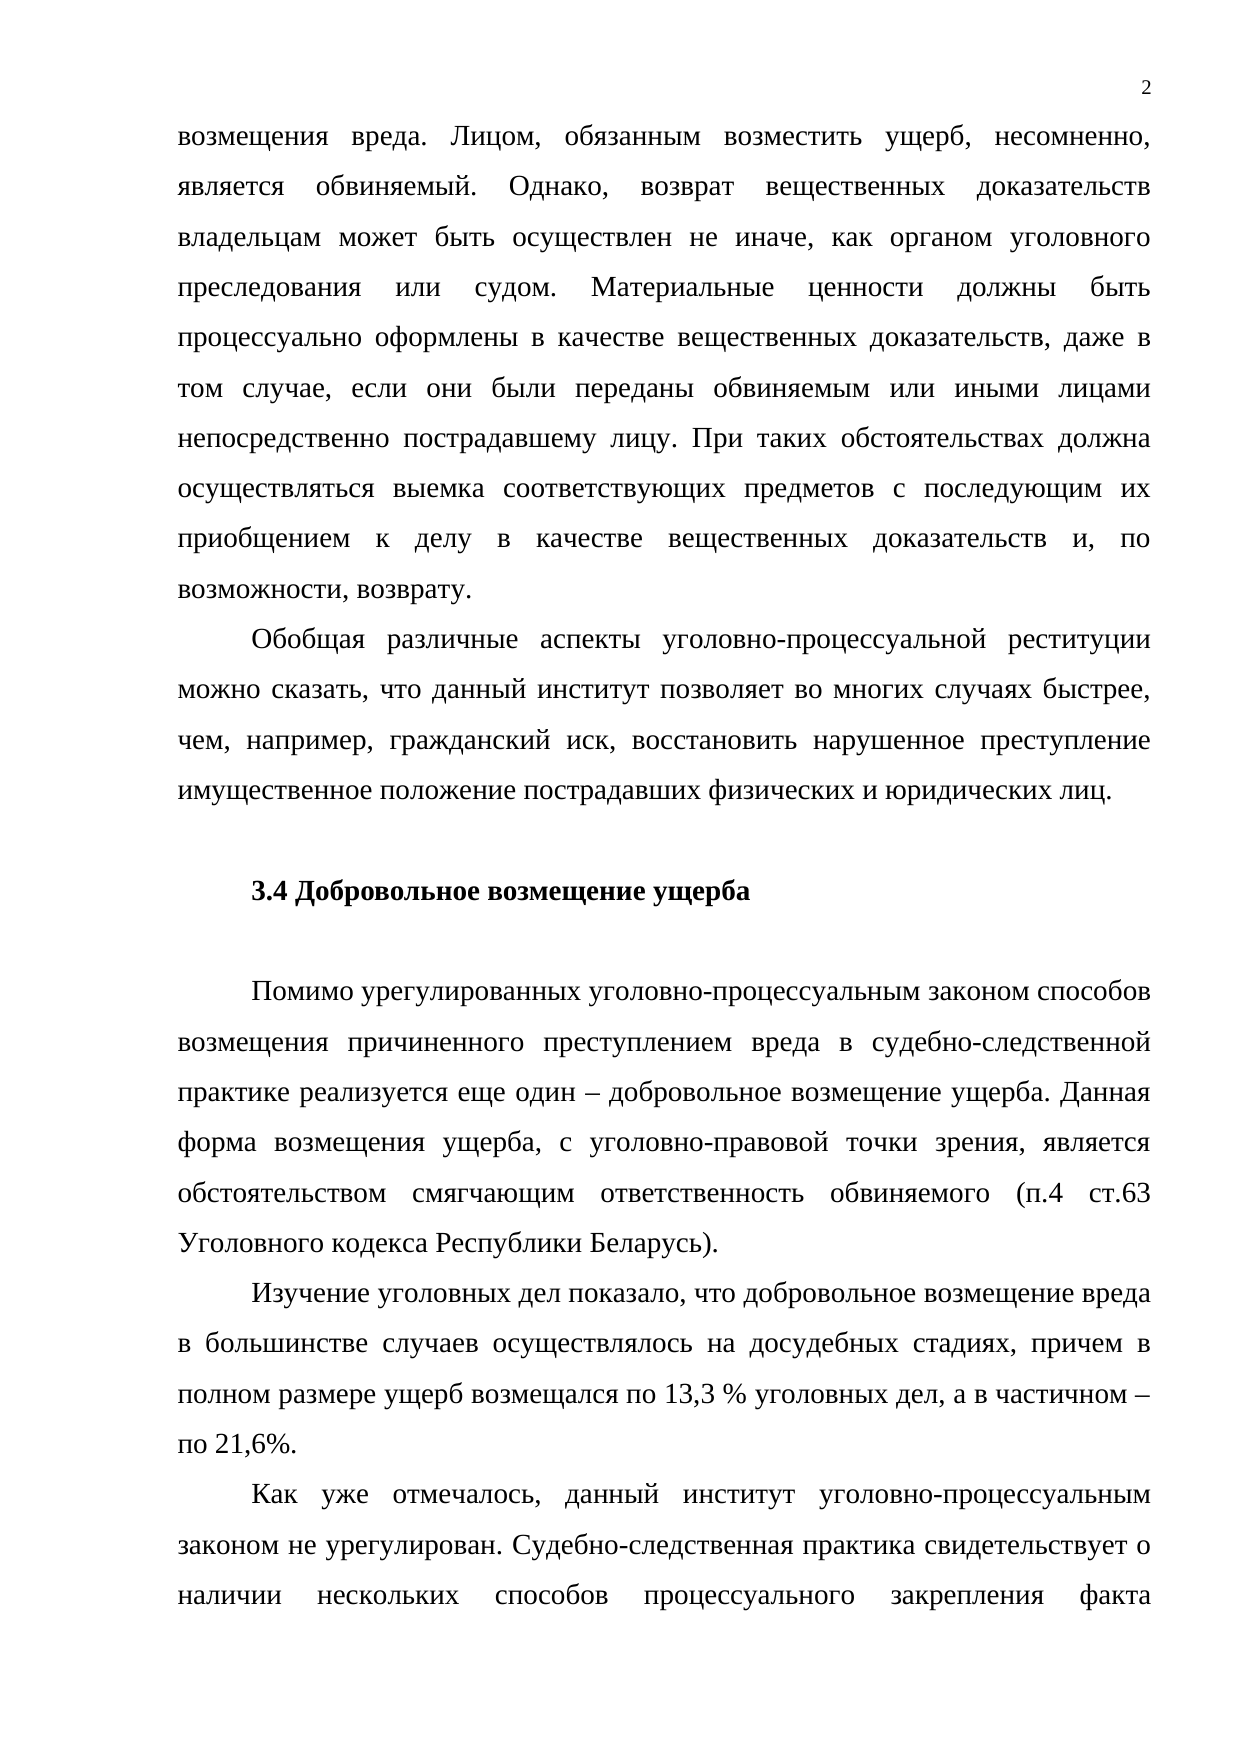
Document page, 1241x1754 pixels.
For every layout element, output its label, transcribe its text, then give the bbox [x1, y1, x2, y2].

text Изучение уголовных дел показало, что добровольное возмещение вреда в большинстве случаев осуществлялось на досудебных стадиях, причем в полном размере ущерб возмещался по 13,3 % уголовных дел, а в частичном – по 21,6%. [177, 1275, 1152, 1460]
text Обобщая различные аспекты уголовно-процессуальной реституции можно сказать, что данный институт позволяет во многих случаях быстрее, чем, например, гражданский иск, восстановить нарушенное преступление имущественное положение пострадавших физических и юридических лиц. [177, 621, 1152, 806]
subtitle 3.4 Добровольное возмещение ущерба [177, 873, 1152, 906]
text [177, 1477, 1152, 1611]
text Помимо урегулированных уголовно-процессуальным законом способов возмещения причиненного преступлением вреда в судебно-следственной практике реализуется еще один – добровольное возмещение ущерба. Данная форма возмещения ущерба, с уголовно-правовой точки зрения, является обстоятельством смягчающим ответственность обвиняемого (п.4 ст.63 Уголовного кодекса Республики Беларусь). [177, 973, 1152, 1258]
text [177, 118, 1152, 604]
